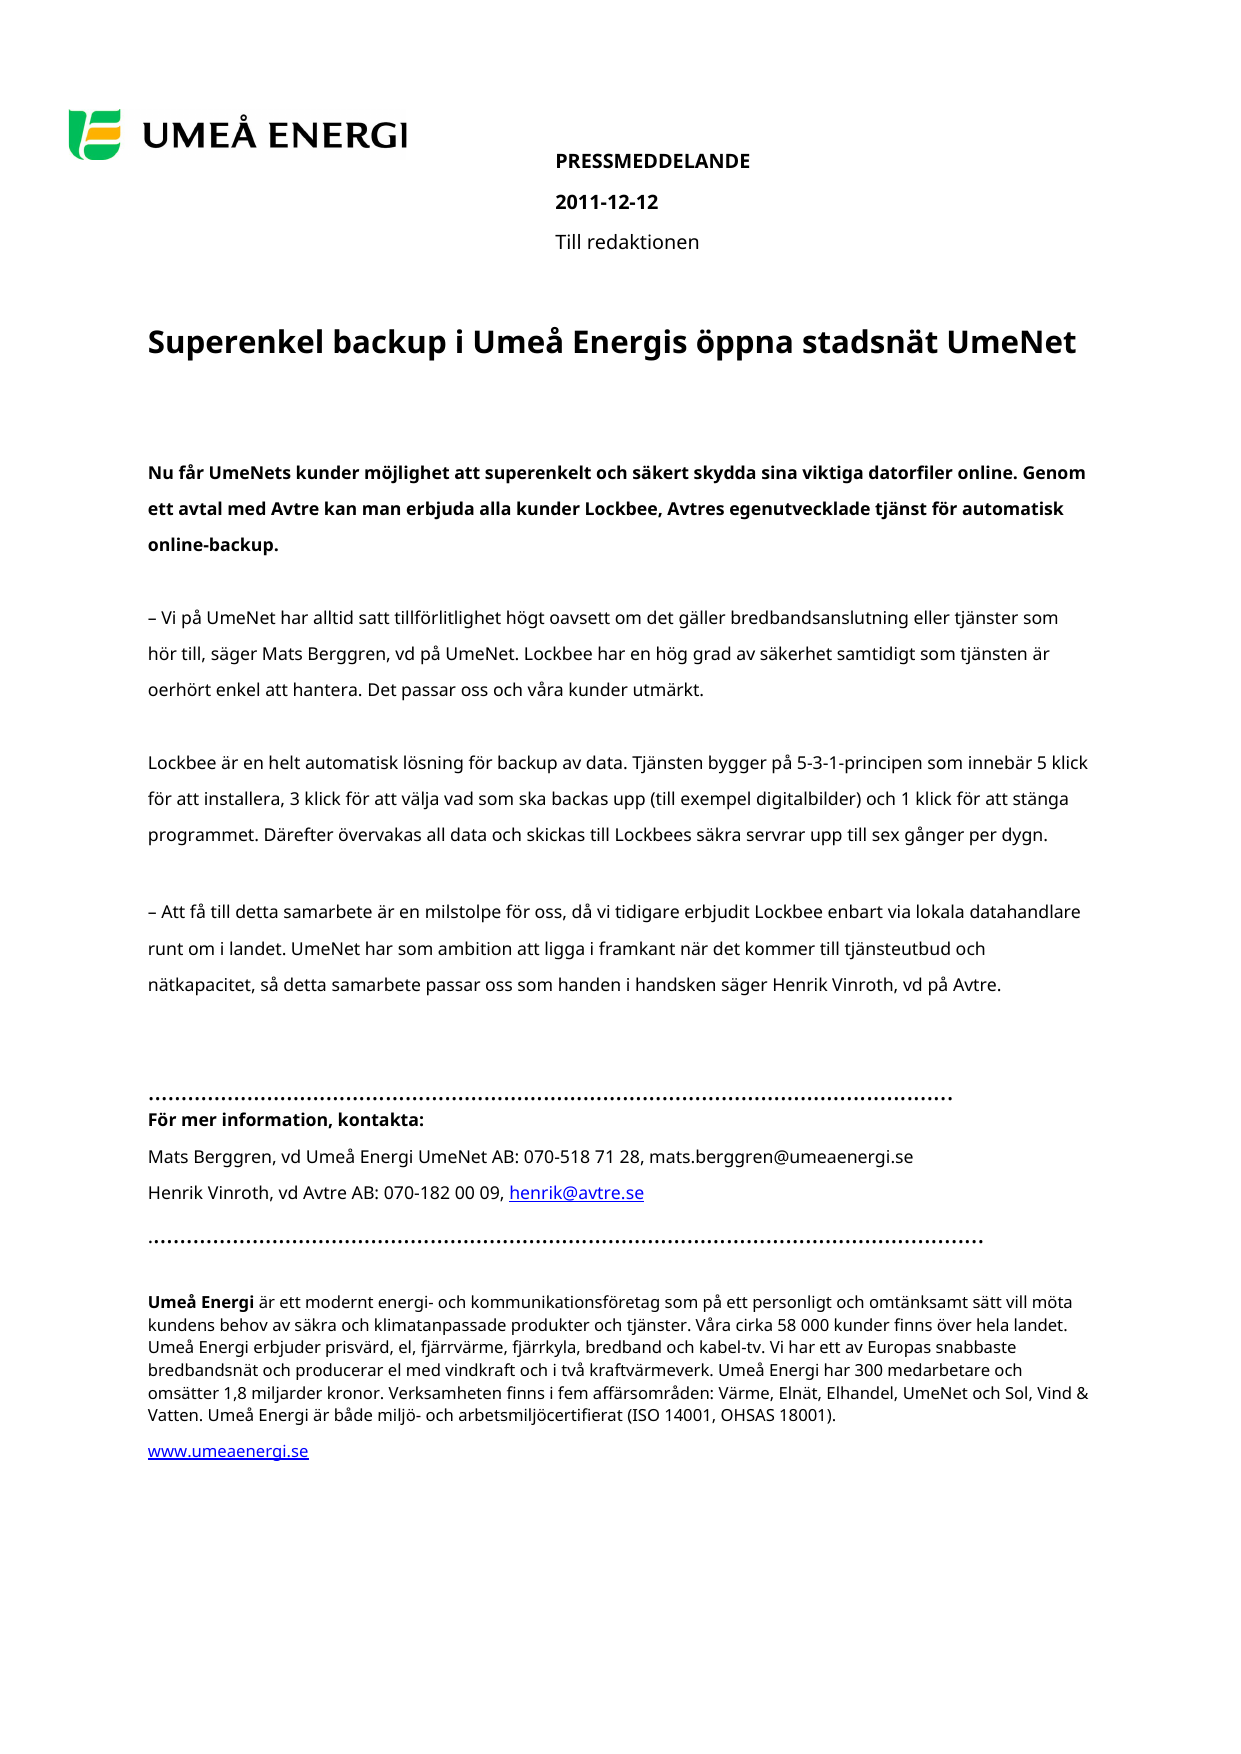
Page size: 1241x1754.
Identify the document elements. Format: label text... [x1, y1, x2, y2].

picture [68, 109, 407, 160]
subtitle 2011-12-12 [419, 188, 1122, 215]
text – Vi på UmeNet har alltid satt tillförlitlighet högt oavsett om det gäller bredbandsanslutning eller tjänster som hör till, säger Mats Berggren, vd på UmeNet. Lockbee har en hög grad av säkerhet samtidigt som tjänsten är oerhört enkel att hantera. Det passar oss och våra kunder utmärkt. [148, 605, 1093, 702]
text Henrik Vinroth, vd Avtre AB: 070-182 00 09, henrik@avtre.se [148, 1180, 1093, 1204]
text Umeå Energi är ett modernt energi- och kommunikationsföretag som på ett personligt och omtänksamt sätt vill möta kundens behov av säkra och klimatanpassade produkter och tjänster. Våra cirka 58 000 kunder finns över hela landet. Umeå Energi erbjuder prisvärd, el, fjärrvärme, fjärrkyla, bredband och kabel-tv. Vi har ett av Europas snabbaste bredbandsnät och producerar el med vindkraft och i två kraftvärmeverk. Umeå Energi har 300 medarbetare och omsätter 1,8 miljarder kronor. Verksamheten finns i fem affärsområden: Värme, Elnät, Elhandel, UmeNet och Sol, Vind & Vatten. Umeå Energi är både miljö- och arbetsmiljöcertifierat (ISO 14001, OHSAS 18001). [148, 1290, 1093, 1427]
text Lockbee är en helt automatisk lösning för backup av data. Tjänsten bygger på 5-3-1-principen som innebär 5 klick för att installera, 3 klick för att välja vad som ska backas upp (till exempel digitalbilder) och 1 klick för att stänga programmet. Därefter övervakas all data och skickas till Lockbees säkra servrar upp till sex gånger per dygn. [148, 750, 1093, 887]
text Nu får UmeNets kunder möjlighet att superenkelt och säkert skydda sina viktiga datorfiler online. Genom ett avtal med Avtre kan man erbjuda alla kunder Lockbee, Avtres egenutvecklade tjänst för automatisk online-backup. [148, 460, 1093, 557]
text – Att få till detta samarbete är en milstolpe för oss, då vi tidigare erbjudit Lockbee enbart via lokala datahandlare runt om i landet. UmeNet har som ambition att ligga i framkant när det kommer till tjänsteutbud och nätkapacitet, så detta samarbete passar oss som handen i handsken säger Henrik Vinroth, vd på Avtre. [148, 900, 1093, 996]
text Till redaktionen [419, 228, 1122, 255]
text www.umeaenergi.se [148, 1439, 1093, 1462]
text .……………………………………………………………………………………………………............ [148, 1217, 1093, 1251]
text Superenkel backup i Umeå Energis öppna stadsnät UmeNet [148, 320, 1093, 362]
text För mer information, kontakta: [148, 1108, 1152, 1132]
text ……………………………………………………………………………………………................. [148, 1045, 1093, 1108]
text Mats Berggren, vd Umeå Energi UmeNet AB: 070-518 71 28, mats.berggren@umeaenergi.se [148, 1144, 1093, 1168]
subtitle PRESSMEDDELANDE [555, 148, 1122, 174]
